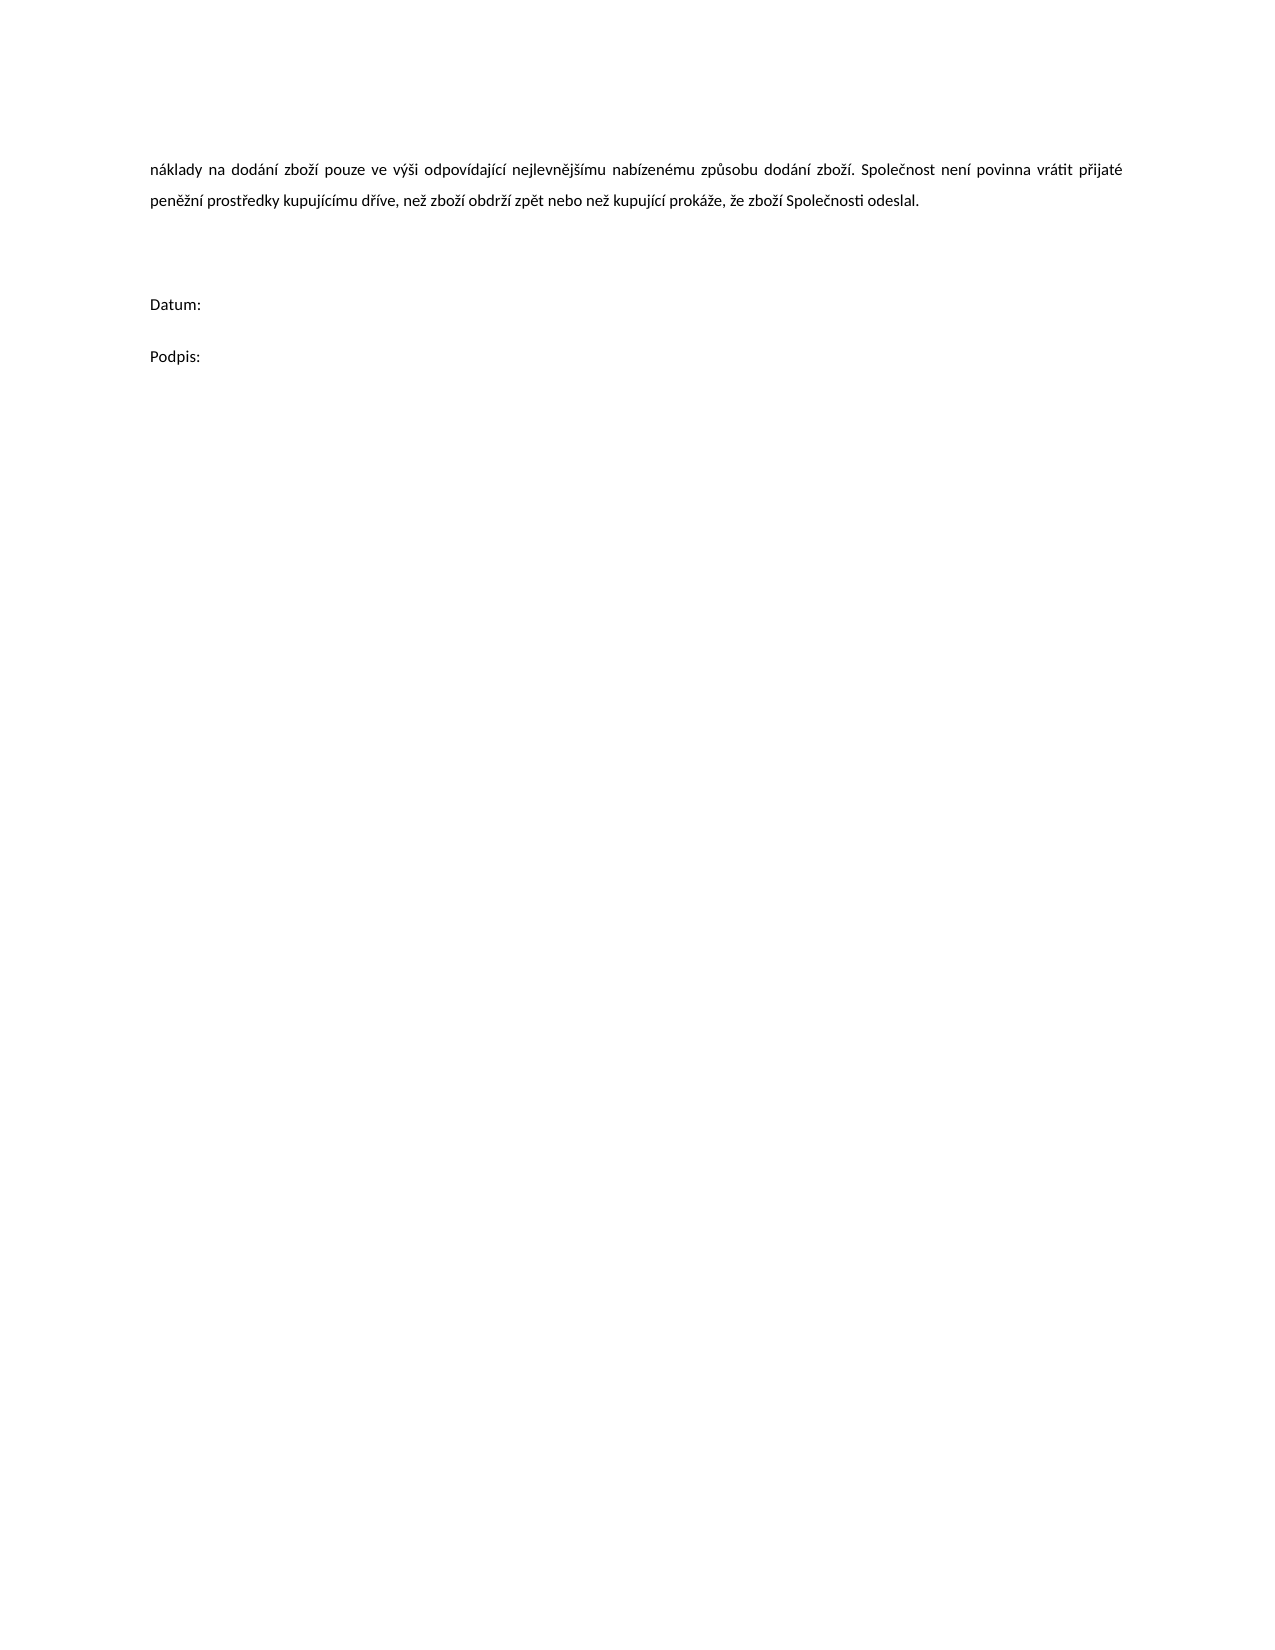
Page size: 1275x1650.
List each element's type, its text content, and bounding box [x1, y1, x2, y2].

text Datum: [150, 285, 1125, 317]
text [150, 150, 1125, 212]
text Podpis: [150, 337, 1125, 369]
